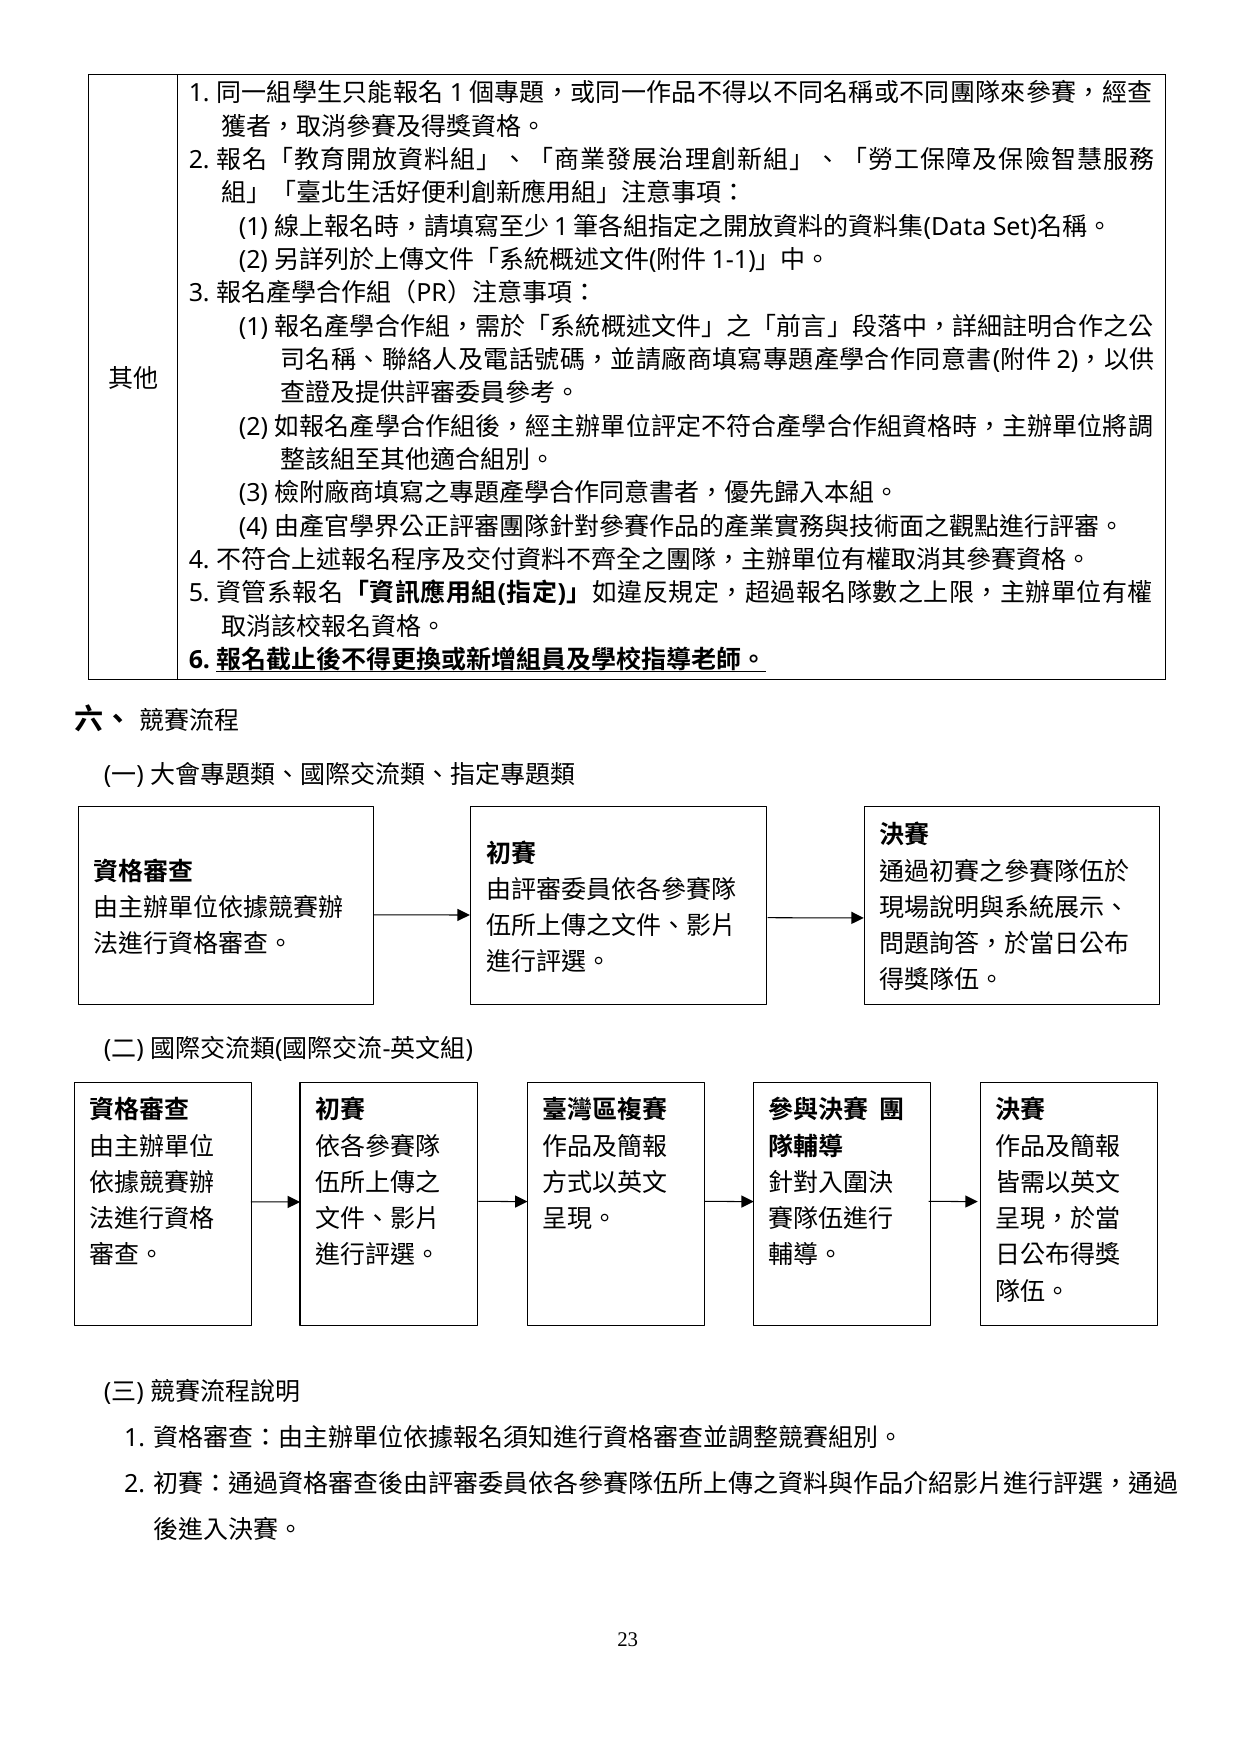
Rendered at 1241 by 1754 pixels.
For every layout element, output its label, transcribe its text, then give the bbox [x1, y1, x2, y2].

list 初賽：通過資格審查後由評審委員依各參賽隊伍所上傳之資料與作品介紹影片進行評選，通過後進入決賽。 [124, 1454, 1181, 1545]
list 資格審查：由主辦單位依據報名須知進行資格審查並調整競賽組別。 [124, 1408, 1181, 1454]
list 競賽流程說明 [103, 1372, 1181, 1408]
list 競賽流程 [74, 679, 1181, 754]
list 大會專題類、國際交流類、指定專題類 [103, 754, 1181, 791]
table_cell 其他 [89, 75, 177, 678]
table_cell 同一組學生只能報名1個專題，或同一作品不得以不同名稱或不同團隊來參賽，經查獲者，取消參賽及得獎資格。 報名「教育開放資料組」、「商業發展治理創新組」、「勞工保障及保險智慧服務組」「臺北生活好便利創新應用組」注意事項： 線上報名時，請填寫至少1筆各組指定之開放資料的資料集(Data Set)名稱。 另詳列於上傳文件「系統概述文件(附件1-1)」中。 報名產學合作組（PR）注意事項： 報名產學合作組，需於「系統概述文件」之「前言」段落中，詳細註明合作之公司名稱、聯絡人及電話號碼，並請廠商填寫專題產學合作同意書(附件2)，以供查證及提供評審委員參考。 如報名產學合作組後，經主辦單位評定不符合產學合作組資格時，主辦單位將調整該組至其他適合組別。 檢附廠商填寫之專題產學合作同意書者，優先歸入本組。 由產官學界公正評審團隊針對參賽作品的產業實務與技術面之觀點進行評審。 不符合上述報名程序及交付資料不齊全之團隊，主辦單位有權取消其參賽資格。 資管系報名「資訊應用組(指定)」如違反規定，超過報名隊數之上限，主辦單位有權取消該校報名資格。 報名截止後不得更換或新增組員及學校指導老師。 [178, 75, 1165, 678]
list 國際交流類(國際交流-英文組) [103, 1029, 1181, 1065]
